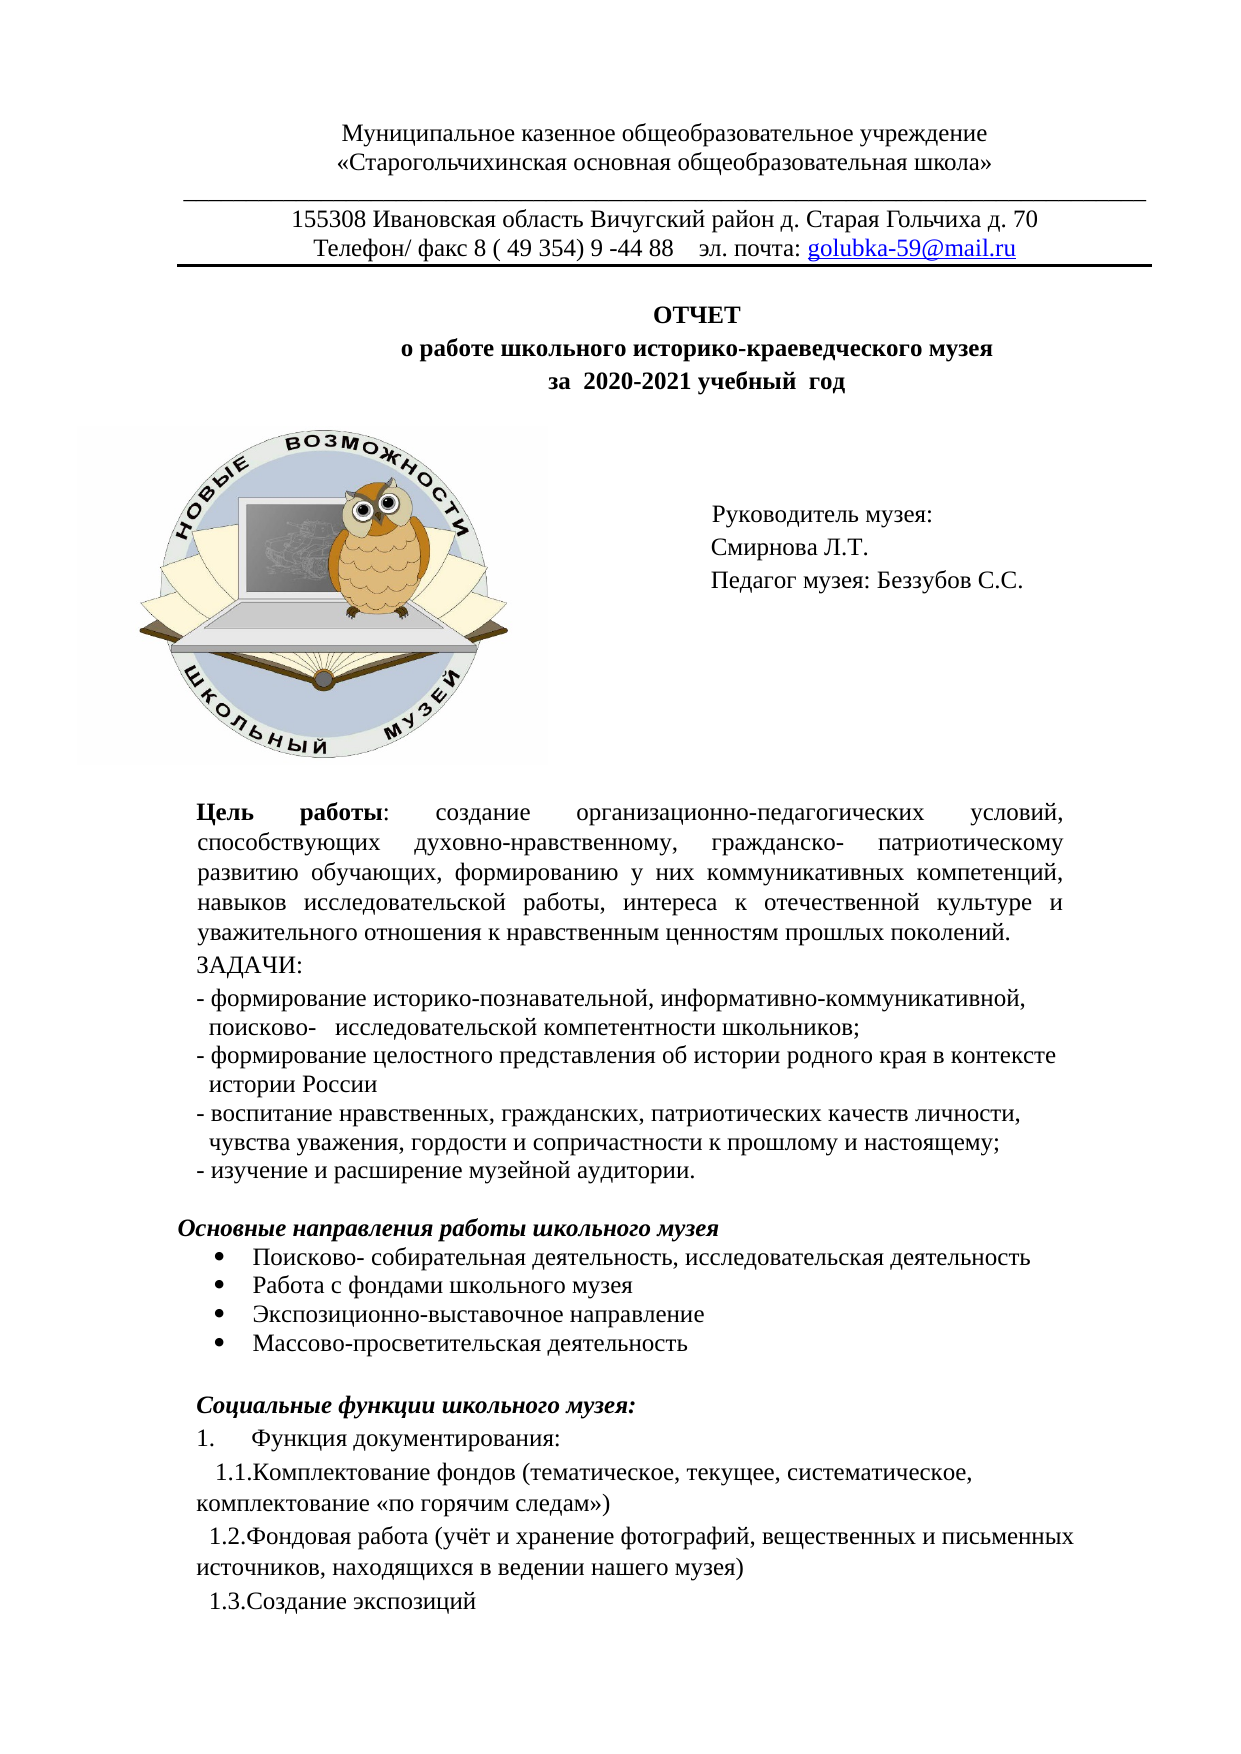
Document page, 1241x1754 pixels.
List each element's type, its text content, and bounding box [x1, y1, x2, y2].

text поисково- исследовательской компетентности школьников; [177, 1012, 1152, 1040]
text 1. Функция документирования: [196, 1423, 1152, 1452]
text ЗАДАЧИ: [196, 950, 1064, 978]
text - воспитание нравственных, гражданских, патриотических качеств личности, [177, 1098, 1152, 1127]
list Работа с фондами школьного музея [215, 1270, 1152, 1299]
text 1.1.Комплектование фондов (тематическое, текущее, систематическое, комплектование «по горячим следам») [196, 1457, 1152, 1517]
text 155308 Ивановская область Вичугский район д. Старая Гольчиха д. 70 [177, 204, 1152, 233]
text истории России [177, 1069, 1152, 1098]
text Основные направления работы школьного музея [177, 1213, 1152, 1242]
list Экспозиционно-выставочное направление [215, 1299, 1152, 1328]
text - формирование историко-познавательной, информативно-коммуникативной, [177, 983, 1152, 1012]
text 1.3.Создание экспозиций [196, 1586, 1152, 1615]
text чувства уважения, гордости и сопричастности к прошлому и настоящему; [177, 1127, 1152, 1155]
text за 2020-2021 учебный год [242, 366, 1152, 395]
text ОТЧЕТ [242, 300, 1152, 329]
text «Старогольчихинская основная общеобразовательная школа» [177, 147, 1152, 176]
text _____________________________________________________________________________ [177, 176, 1152, 204]
text Муниципальное казенное общеобразовательное учреждение [177, 118, 1152, 147]
text Социальные функции школьного музея: [196, 1390, 1152, 1419]
text Телефон/ факс 8 ( 49 354) 9 -44 88 эл. почта: golubka-59@mail.ru [177, 233, 1152, 264]
picture [76, 426, 549, 765]
text Руководитель музея: [549, 499, 1152, 528]
list Поисково- собирательная деятельность, исследовательская деятельность [215, 1242, 1152, 1270]
text - изучение и расширение музейной аудитории. [177, 1155, 1152, 1184]
text - формирование целостного представления об истории родного края в контексте [177, 1040, 1152, 1069]
text о работе школьного историко-краеведческого музея [242, 333, 1152, 362]
text Смирнова Л.Т. [549, 532, 1152, 561]
text Цель работы: создание организационно-педагогических условий, способствующих духовно-нравственному, гражданско- патриотическому развитию обучающих, формированию у них коммуникативных компетенций, навыков исследовательской работы, интереса к отечественной культуре и уважительного отношения к нравственным ценностям прошлых поколений. [196, 797, 1064, 945]
text 1.2.Фондовая работа (учёт и хранение фотографий, вещественных и письменных источников, находящихся в ведении нашего музея) [196, 1521, 1152, 1581]
list Массово-просветительская деятельность [215, 1328, 1152, 1357]
text Педагог музея: Беззубов С.С. [549, 565, 1152, 594]
